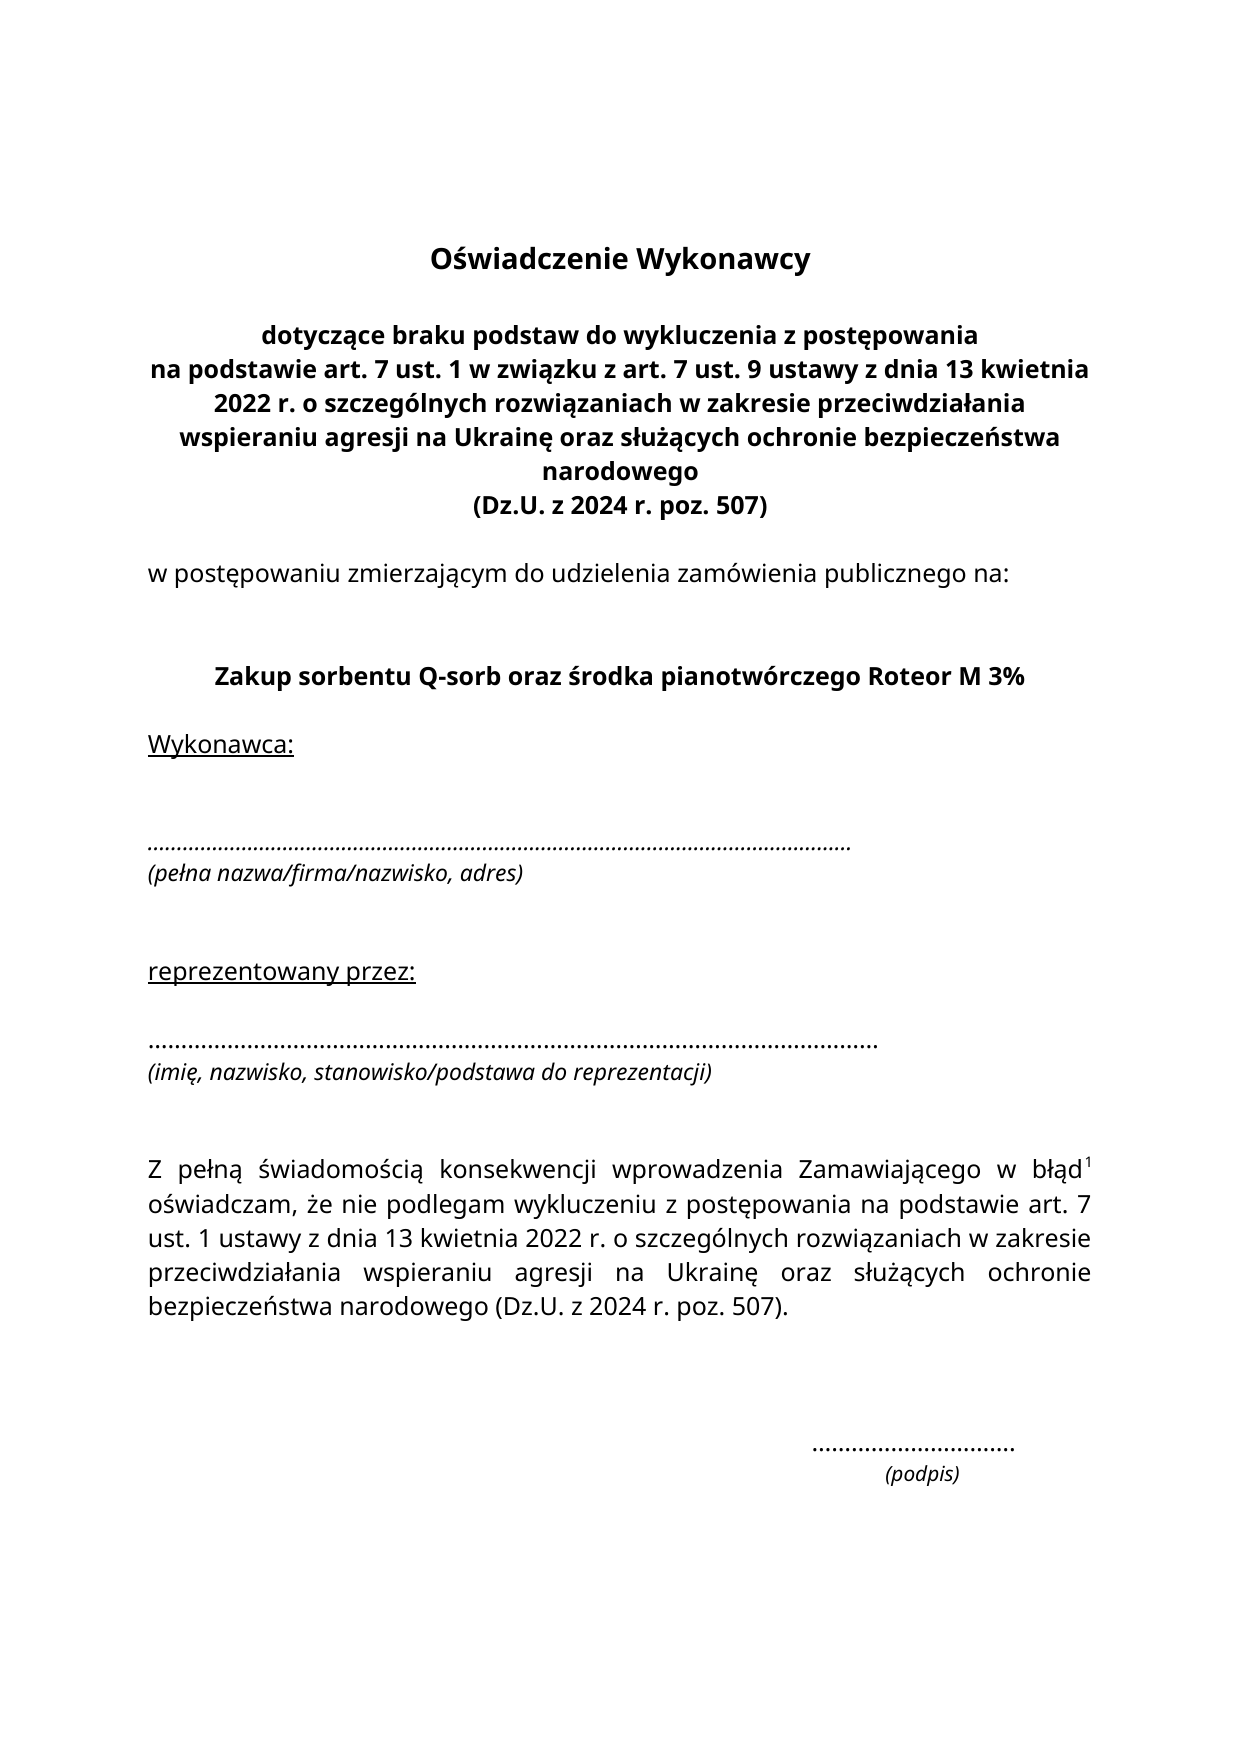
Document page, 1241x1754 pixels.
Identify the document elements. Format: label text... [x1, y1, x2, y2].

text ………………………………………………………………………………………………………… [148, 826, 1093, 857]
text Z pełną świadomością konsekwencji wprowadzenia Zamawiającego w błąd1 oświadczam, że nie podlegam wykluczeniu z postępowania na podstawie art. 7 ust. 1 ustawy z dnia 13 kwietnia 2022 r. o szczególnych rozwiązaniach w zakresie przeciwdziałania wspieraniu agresji na Ukrainę oraz służących ochronie bezpieczeństwa narodowego (Dz.U. z 2024 r. poz. 507). [148, 1152, 1093, 1322]
text (pełna nazwa/firma/nazwisko, adres) [148, 857, 1093, 888]
text na podstawie art. 7 ust. 1 w związku z art. 7 ust. 9 ustawy z dnia 13 kwietnia 2022 r. o szczególnych rozwiązaniach w zakresie przeciwdziałania wspieraniu agresji na Ukrainę oraz służących ochronie bezpieczeństwa narodowego [148, 352, 1093, 488]
text Oświadczenie Wykonawcy [148, 238, 1093, 278]
text Wykonawca: [148, 726, 1093, 760]
text dotyczące braku podstaw do wykluczenia z postępowania [148, 317, 1093, 352]
text …………………………. [738, 1425, 1093, 1459]
text (imię, nazwisko, stanowisko/podstawa do reprezentacji) [148, 1056, 1093, 1087]
text reprezentowany przez: [148, 953, 1093, 987]
text ………………………………………………………………………………………………… [148, 1022, 1093, 1056]
text w postępowaniu zmierzającym do udzielenia zamówienia publicznego na: [148, 556, 1093, 590]
text (podpis) [811, 1459, 1093, 1487]
text Zakup sorbentu Q-sorb oraz środka pianotwórczego Roteor M 3% [148, 658, 1093, 692]
text (Dz.U. z 2024 r. poz. 507) [148, 488, 1093, 522]
